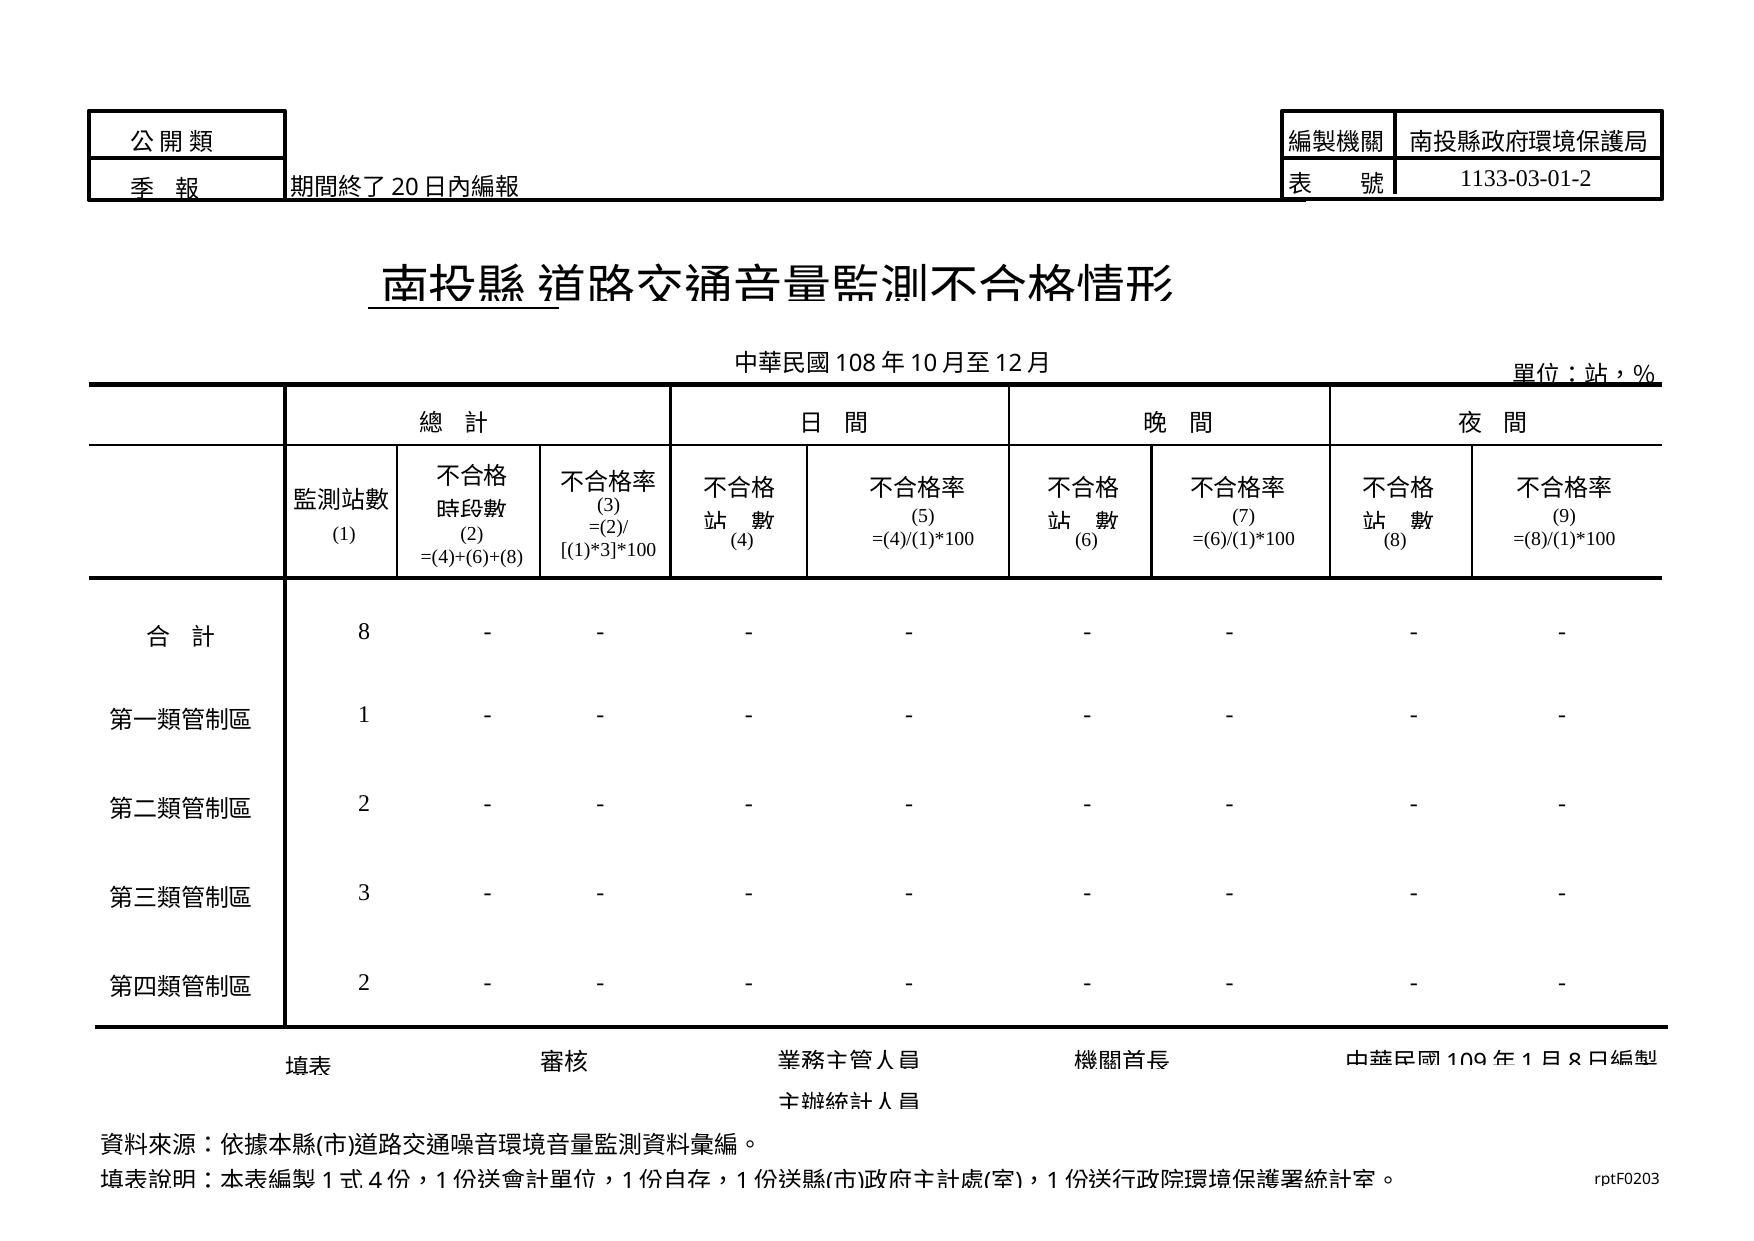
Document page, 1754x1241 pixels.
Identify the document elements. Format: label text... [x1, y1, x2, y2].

text 主辦統計人員 [777, 1084, 932, 1108]
text 晚 間 [1122, 403, 1235, 433]
text 第三類管制區 [101, 878, 261, 908]
text (6) [1045, 528, 1128, 551]
text 機關首長 [1074, 1043, 1175, 1068]
text 中華民國108年10月至12月 [611, 344, 1174, 378]
text - [1009, 878, 1091, 906]
text - [409, 700, 491, 728]
text - [1163, 700, 1245, 728]
text - [1336, 789, 1417, 817]
text 期間終了20日內編報 [291, 168, 528, 197]
text - [671, 700, 752, 728]
text 南投縣 道路交通音量監測不合格情形 [380, 249, 1389, 301]
text (5) [855, 504, 991, 527]
text 表 號 [1288, 164, 1389, 194]
text 不合格率 [861, 469, 973, 503]
text 監測站數 [285, 481, 397, 515]
text - [843, 878, 925, 906]
text 不合格率 [1181, 469, 1294, 503]
text 站 數 [1027, 503, 1140, 528]
text - [534, 617, 616, 645]
text - [1163, 789, 1245, 817]
text (9) [1496, 504, 1632, 527]
text - [1009, 967, 1091, 995]
text - [409, 617, 491, 645]
text 時段數 [403, 492, 540, 516]
text =(8)/(1)*100 [1496, 527, 1632, 550]
text - [1336, 700, 1417, 728]
text 8 [291, 617, 370, 645]
text - [1163, 967, 1245, 995]
text - [843, 617, 925, 645]
text 不合格 [682, 469, 795, 503]
text 2 [288, 967, 370, 995]
text 站 數 [682, 503, 795, 528]
text 業務主管人員 [777, 1043, 932, 1068]
text - [843, 789, 925, 817]
text - [534, 878, 616, 906]
text 不合格率 [1508, 469, 1621, 503]
text - [409, 878, 491, 906]
text 不合格 [1342, 469, 1454, 503]
text - [534, 700, 616, 728]
text (3) [546, 492, 671, 515]
text - [1163, 878, 1245, 906]
text 1133-03-01-2 [1395, 164, 1656, 192]
text 公 開 類 [130, 123, 249, 152]
text 不合格 [403, 457, 540, 492]
text (1) [302, 522, 386, 545]
text 填表說明：本表編製1式4份，1份送會計單位，1份自存，1份送縣(市)政府主計處(室)，1份送行政院環境保護署統計室。 [101, 1162, 1454, 1187]
text - [1009, 700, 1091, 728]
text (8) [1353, 528, 1437, 551]
text - [1336, 967, 1417, 995]
text 中華民國109年1月8日編製 [1306, 1043, 1658, 1065]
text - [1009, 789, 1091, 817]
text 1 [288, 700, 370, 728]
text 夜 間 [1437, 403, 1549, 433]
text 2 [288, 789, 370, 817]
text - [843, 700, 925, 728]
text =(2)/ [546, 515, 671, 538]
text =(4)/(1)*100 [855, 527, 991, 550]
text 合 計 [124, 617, 237, 647]
text 站 數 [1342, 503, 1454, 528]
text 總 計 [397, 403, 510, 433]
text - [1496, 789, 1578, 817]
text - [1496, 878, 1578, 906]
text - [1336, 617, 1417, 645]
text - [1009, 617, 1091, 645]
text (4) [700, 528, 783, 551]
text 單位：站，％ [1490, 356, 1656, 385]
text 資料來源：依據本縣(市)道路交通噪音環境音量監測資料彙編。 [101, 1126, 801, 1156]
text - [671, 967, 752, 995]
text - [1496, 617, 1578, 645]
text - [534, 789, 616, 817]
text 不合格 [1027, 469, 1140, 503]
text 填表 [285, 1049, 338, 1074]
text 季 報 [130, 170, 243, 199]
text - [671, 878, 752, 906]
text - [843, 967, 925, 995]
text - [1163, 617, 1245, 645]
text - [1496, 700, 1578, 728]
text - [671, 789, 752, 817]
text 第一類管制區 [101, 700, 261, 730]
text - [671, 617, 752, 645]
text - [409, 967, 491, 995]
text - [1496, 967, 1578, 995]
text =(4)+(6)+(8) [403, 545, 540, 568]
text 不合格率 [552, 463, 665, 492]
text (7) [1175, 504, 1312, 527]
text 3 [288, 878, 370, 906]
text - [534, 967, 616, 995]
text 第二類管制區 [101, 789, 261, 819]
text (2) [403, 522, 540, 545]
text 第四類管制區 [101, 967, 261, 997]
text [(1)*3]*100 [546, 538, 671, 561]
text 日 間 [777, 403, 890, 433]
text - [409, 789, 491, 817]
text 編製機關 [1288, 123, 1389, 152]
text 南投縣政府環境保護局 [1395, 123, 1662, 152]
text =(6)/(1)*100 [1175, 527, 1312, 550]
text rptF0203 [1555, 1168, 1659, 1185]
text - [1336, 878, 1417, 906]
text 審核 [540, 1043, 597, 1075]
